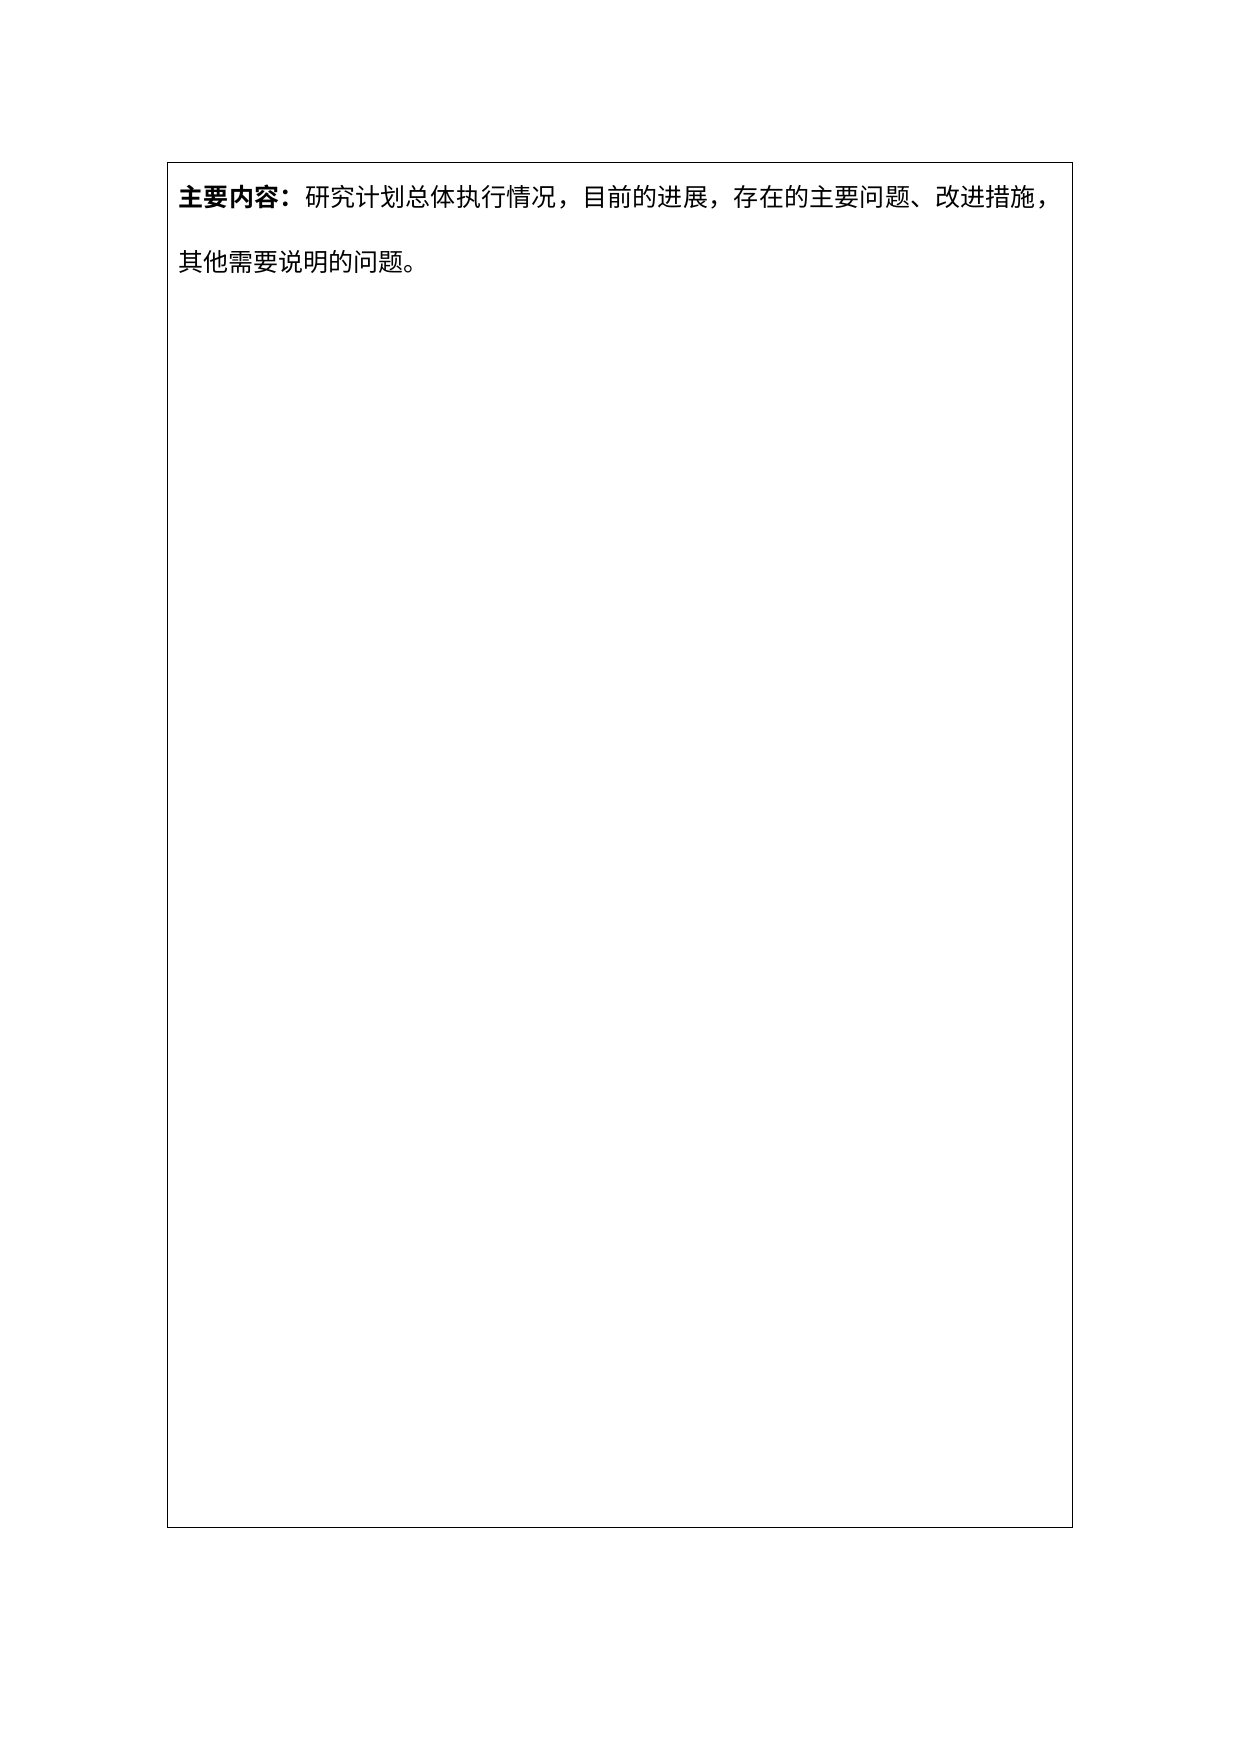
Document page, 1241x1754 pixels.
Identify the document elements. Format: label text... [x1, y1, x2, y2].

table_header 主要内容：研究计划总体执行情况，目前的进展，存在的主要问题、改进措施，其他需要说明的问题。 [168, 163, 1072, 1527]
